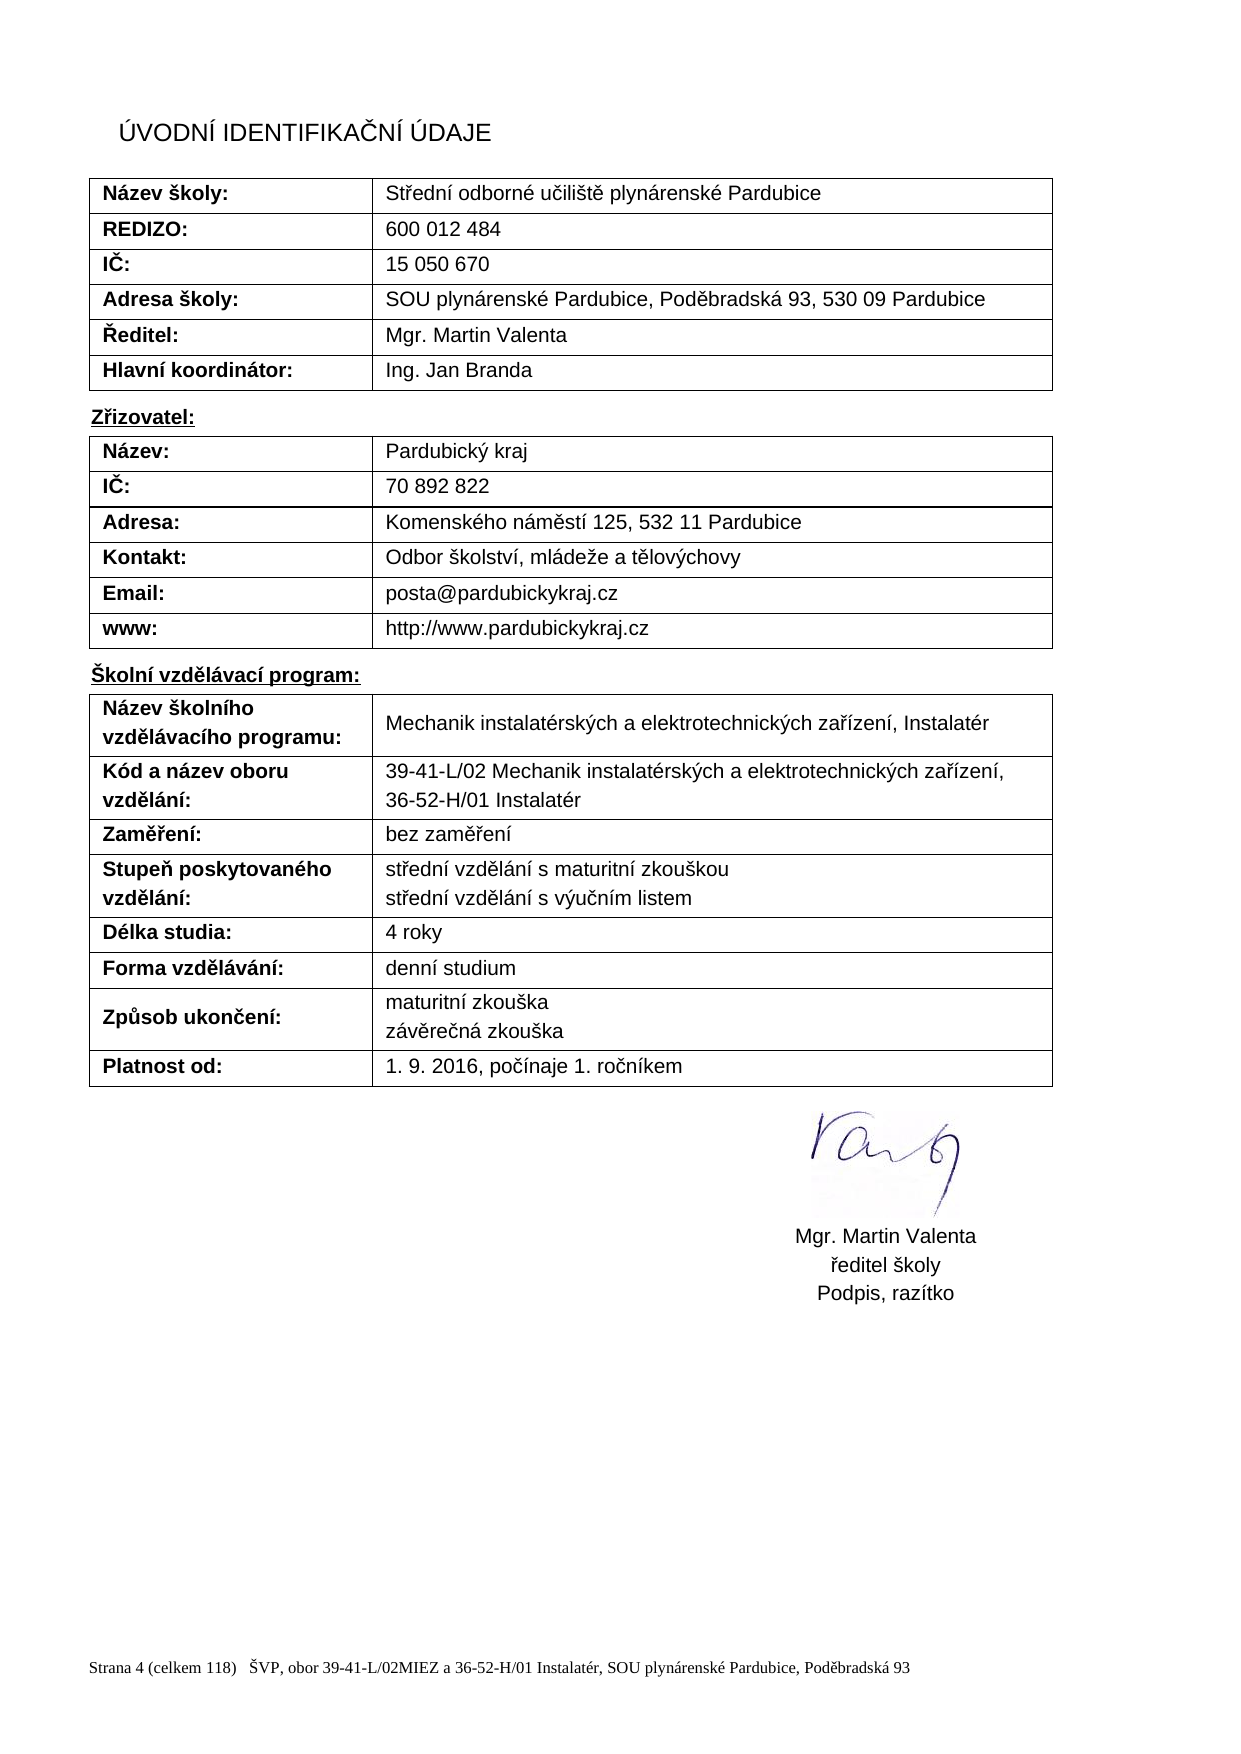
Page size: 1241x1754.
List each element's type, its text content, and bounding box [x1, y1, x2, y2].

table_cell 15 050 670 [373, 250, 1052, 284]
table_cell REDIZO: [90, 214, 372, 248]
text Podpis, razítko [679, 1281, 1092, 1305]
table_cell Mechanik instalatérských a elektrotechnických zařízení, Instalatér [373, 695, 1052, 756]
table_cell Email: [90, 578, 372, 613]
table_cell Název školního vzdělávacího programu: [90, 695, 372, 756]
table_cell Kontakt: [90, 543, 372, 577]
table_cell SOU plynárenské Pardubice, Poděbradská 93, 530 09 Pardubice [373, 285, 1052, 319]
table_cell Pardubický kraj [373, 437, 1052, 471]
table_cell denní studium [373, 953, 1052, 987]
table_cell Platnost od: [90, 1051, 372, 1086]
table_cell www: [90, 614, 372, 648]
table_cell Název: [90, 437, 372, 471]
table_cell Adresa školy: [90, 285, 372, 319]
table_cell Způsob ukončení: [90, 989, 372, 1050]
picture [811, 1111, 960, 1218]
table_cell 70 892 822 [373, 472, 1052, 506]
table_header Název školy: [90, 179, 372, 213]
table_cell 1. 9. 2016, počínaje 1. ročníkem [373, 1051, 1052, 1086]
table_cell Komenského náměstí 125, 532 11 Pardubice [373, 508, 1052, 542]
table_cell IČ: [90, 472, 372, 506]
table_cell Stupeň poskytovaného vzdělání: [90, 855, 372, 917]
table_cell 39-41-L/02 Mechanik instalatérských a elektrotechnických zařízení, 36-52-H/01 Instalatér [373, 757, 1052, 819]
table_cell Hlavní koordinátor: [90, 356, 372, 390]
text ředitel školy [679, 1252, 1092, 1276]
table_cell Délka studia: [90, 918, 372, 952]
table_cell posta@pardubickykraj.cz [373, 578, 1052, 613]
table_cell 600 012 484 [373, 214, 1052, 248]
text Mgr. Martin Valenta [679, 1224, 1092, 1248]
table_cell Mgr. Martin Valenta [373, 320, 1052, 355]
table_cell http://www.pardubickykraj.cz [373, 614, 1052, 648]
table_cell Forma vzdělávání: [90, 953, 372, 987]
text ÚVODNÍ IDENTIFIKAČNÍ ÚDAJE [89, 118, 1092, 147]
table_cell bez zaměření [373, 820, 1052, 854]
table_cell Zaměření: [90, 820, 372, 854]
table_cell IČ: [90, 250, 372, 284]
table_cell Kód a název oboru vzdělání: [90, 757, 372, 819]
table_cell Ing. Jan Branda [373, 356, 1052, 390]
table_header Střední odborné učiliště plynárenské Pardubice [373, 179, 1052, 213]
table_cell Odbor školství, mládeže a tělovýchovy [373, 543, 1052, 577]
table_cell Školní vzdělávací program: [89, 649, 1052, 693]
table_cell střední vzdělání s maturitní zkouškou střední vzdělání s výučním listem [373, 855, 1052, 917]
table_cell maturitní zkouška závěrečná zkouška [373, 989, 1052, 1050]
table_cell Ředitel: [90, 320, 372, 355]
table_cell Zřizovatel: [89, 391, 1052, 436]
table_cell 4 roky [373, 918, 1052, 952]
table_cell Adresa: [90, 508, 372, 542]
